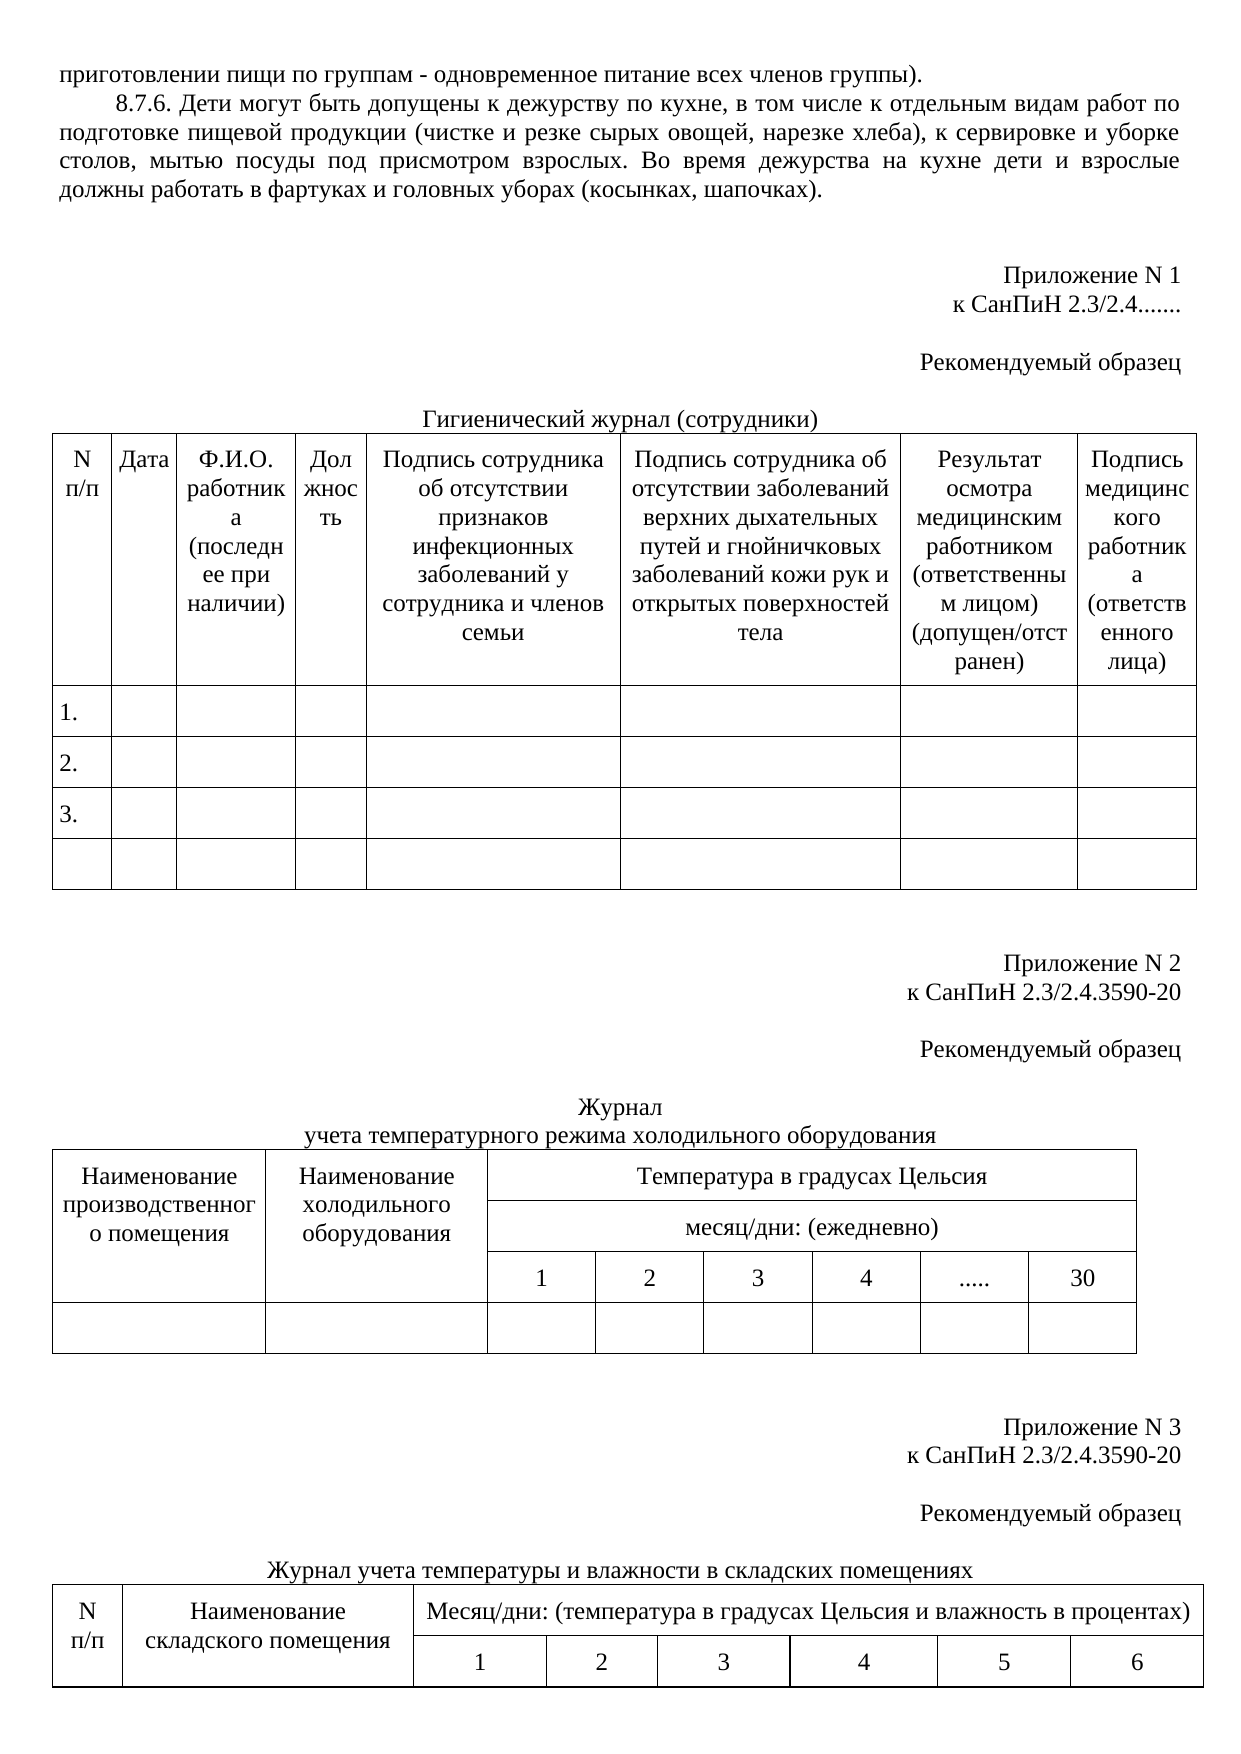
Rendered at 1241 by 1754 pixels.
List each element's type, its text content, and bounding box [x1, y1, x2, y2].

table_cell [296, 686, 366, 736]
table_cell 6 [1071, 1636, 1203, 1686]
table_header Ф.И.О. работника (последнее при наличии) [177, 434, 295, 685]
table_header Должность [296, 434, 366, 685]
table_cell [901, 788, 1077, 838]
table_cell [901, 686, 1077, 736]
table_cell 4 [791, 1636, 937, 1686]
table_cell [367, 737, 620, 787]
table_header Наименование производственного помещения [53, 1150, 265, 1302]
text Приложение N 1 [59, 260, 1181, 289]
table_cell [53, 1303, 265, 1353]
text Приложение N 3 [59, 1412, 1181, 1441]
table_header Подпись сотрудника об отсутствии признаков инфекционных заболеваний у сотрудника и членов семьи [367, 434, 620, 685]
table_cell [921, 1303, 1028, 1353]
text к СанПиН 2.3/2.4....... [59, 289, 1181, 318]
table_cell [621, 686, 900, 736]
table_cell [488, 1303, 595, 1353]
table_cell 4 [813, 1252, 920, 1302]
table_cell 1 [414, 1636, 546, 1686]
table_header N п/п [53, 434, 111, 685]
text 8.7.6. Дети могут быть допущены к дежурству по кухне, в том числе к отдельным видам работ по подготовке пищевой продукции (чистке и резке сырых овощей, нарезке хлеба), к сервировке и уборке столов, мытью посуды под присмотром взрослых. Во время дежурства на кухне дети и взрослые должны работать в фартуках и головных уборах (косынках, шапочках). [59, 88, 1181, 203]
table_cell [296, 788, 366, 838]
table_cell [53, 839, 111, 889]
table_cell [177, 839, 295, 889]
table_cell 5 [938, 1636, 1070, 1686]
table_cell [112, 737, 176, 787]
table_cell [367, 839, 620, 889]
table_cell [367, 788, 620, 838]
text Рекомендуемый образец [59, 1034, 1181, 1063]
table_cell [112, 788, 176, 838]
table_cell 2 [596, 1252, 703, 1302]
table_cell [296, 737, 366, 787]
table_cell [621, 788, 900, 838]
table_cell ..... [921, 1252, 1028, 1302]
table_cell 2. [53, 737, 111, 787]
text Приложение N 2 [59, 948, 1181, 977]
table_cell 3 [704, 1252, 812, 1302]
table_cell [1078, 788, 1196, 838]
table_cell 30 [1029, 1252, 1136, 1302]
table_header Месяц/дни: (температура в градусах Цельсия и влажность в процентах) [414, 1585, 1203, 1635]
table_cell [177, 788, 295, 838]
table_header N п/п [53, 1585, 122, 1686]
text к СанПиН 2.3/2.4.3590-20 [59, 977, 1181, 1005]
table_cell 2 [547, 1636, 657, 1686]
table_cell [901, 839, 1077, 889]
table_cell 3 [658, 1636, 789, 1686]
table_header Дата [112, 434, 176, 685]
table_cell [296, 839, 366, 889]
table_cell [177, 686, 295, 736]
table_header Температура в градусах Цельсия [488, 1150, 1136, 1200]
table_cell 3. [53, 788, 111, 838]
text учета температурного режима холодильного оборудования [59, 1120, 1181, 1149]
table_cell [901, 737, 1077, 787]
table_cell [1078, 686, 1196, 736]
table_cell [367, 686, 620, 736]
table_cell [1029, 1303, 1136, 1353]
table_cell [704, 1303, 812, 1353]
text Гигиенический журнал (сотрудники) [59, 404, 1181, 433]
table_cell месяц/дни: (ежедневно) [488, 1201, 1136, 1251]
table_cell [621, 737, 900, 787]
table_cell [1078, 737, 1196, 787]
text Рекомендуемый образец [59, 347, 1181, 375]
text Журнал учета температуры и влажности в складских помещениях [59, 1556, 1181, 1584]
text к СанПиН 2.3/2.4.3590-20 [59, 1441, 1181, 1469]
table_cell [1078, 839, 1196, 889]
table_cell 1 [488, 1252, 595, 1302]
table_header Наименование складского помещения [123, 1585, 413, 1686]
table_header Наименование холодильного оборудования [266, 1150, 487, 1302]
table_cell [813, 1303, 920, 1353]
table_header Результат осмотра медицинским работником (ответственным лицом) (допущен/отстранен) [901, 434, 1077, 685]
table_cell [621, 839, 900, 889]
table_header Подпись сотрудника об отсутствии заболеваний верхних дыхательных путей и гнойничковых заболеваний кожи рук и открытых поверхностей тела [621, 434, 900, 685]
table_cell [112, 686, 176, 736]
table_cell [596, 1303, 703, 1353]
table_cell [112, 839, 176, 889]
table_cell [266, 1303, 487, 1353]
table_cell 1. [53, 686, 111, 736]
table_cell [177, 737, 295, 787]
table_header Подпись медицинского работника (ответственного лица) [1078, 434, 1196, 685]
text Журнал [59, 1092, 1181, 1120]
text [59, 59, 1181, 88]
text Рекомендуемый образец [59, 1498, 1181, 1527]
